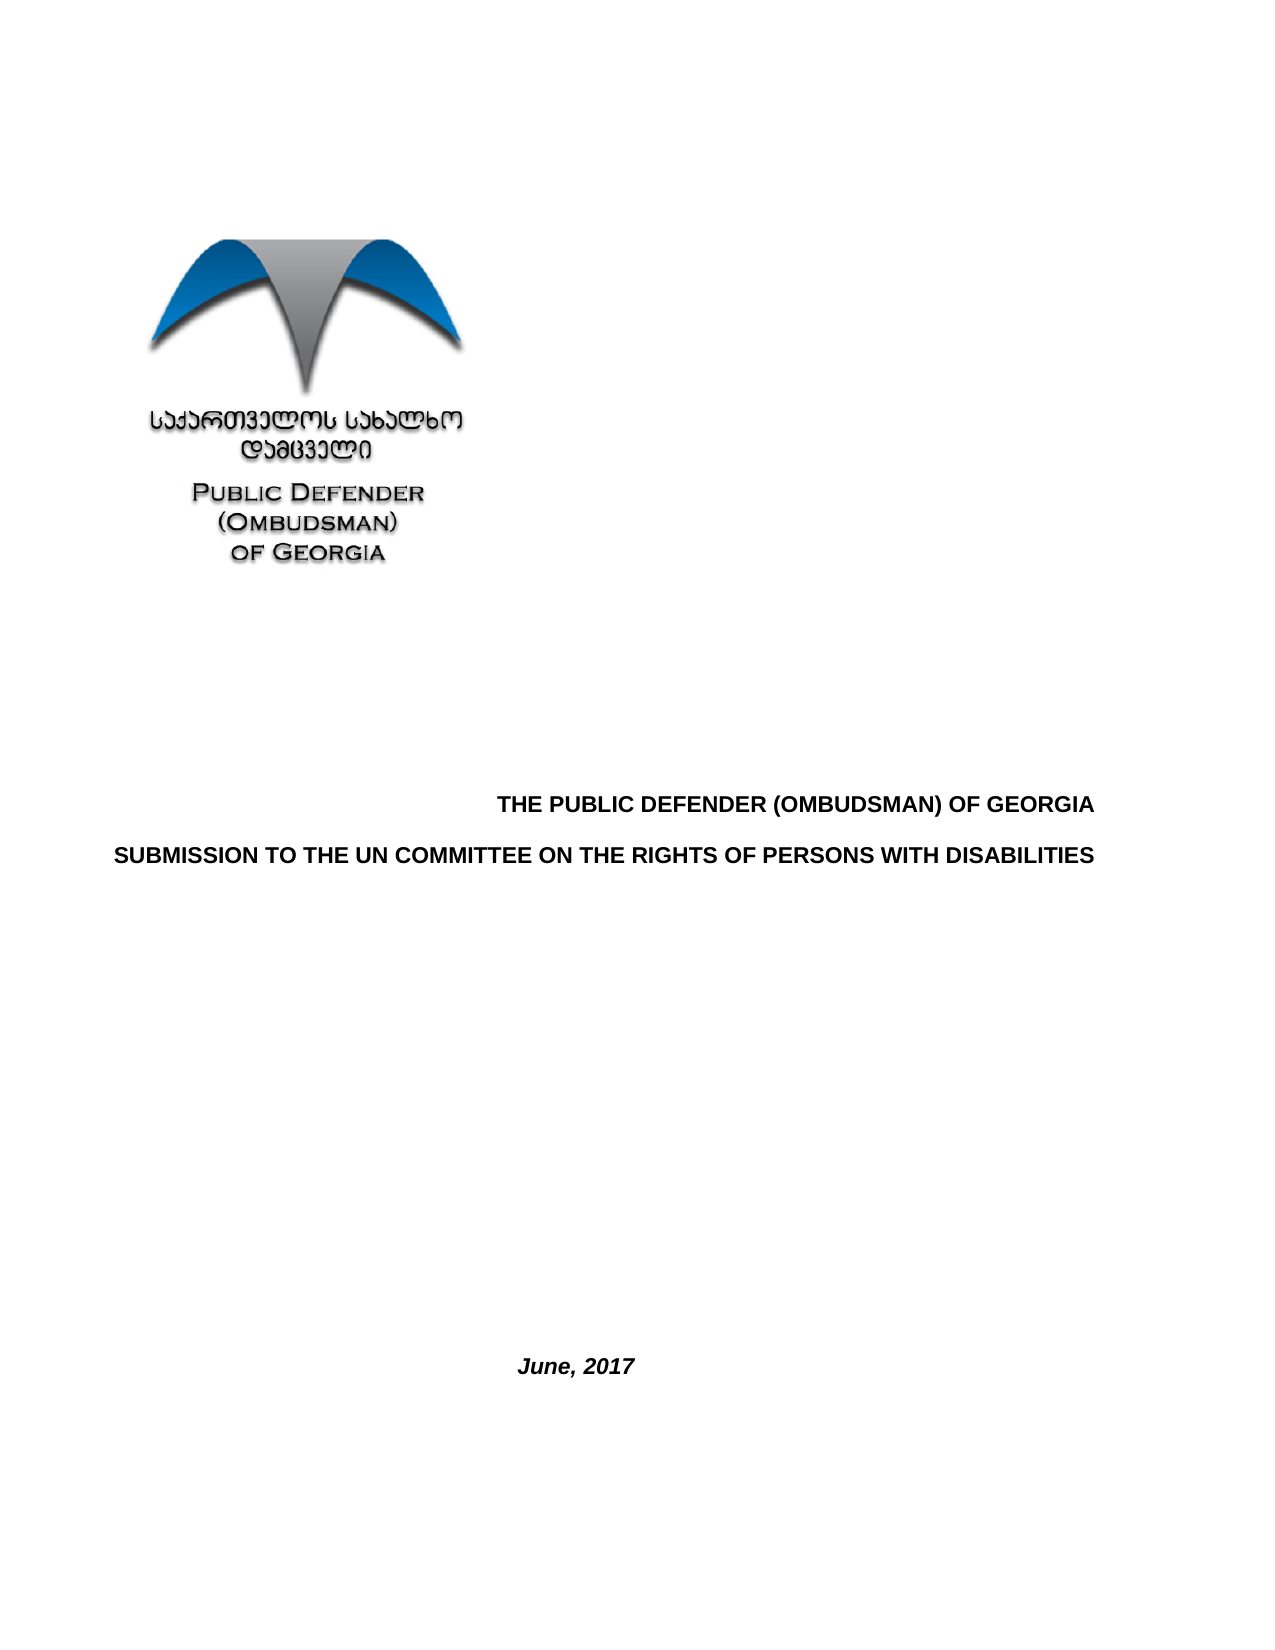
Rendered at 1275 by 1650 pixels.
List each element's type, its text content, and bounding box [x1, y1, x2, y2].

picture [56, 168, 552, 664]
text SUBMISSION TO THE UN COMMITTEE ON THE RIGHTS OF PERSONS WITH DISABILITIES [56, 842, 1095, 869]
text June, 2017 [56, 1353, 1095, 1379]
text THE PUBLIC DEFENDER (OMBUDSMAN) OF GEORGIA [56, 791, 1095, 818]
